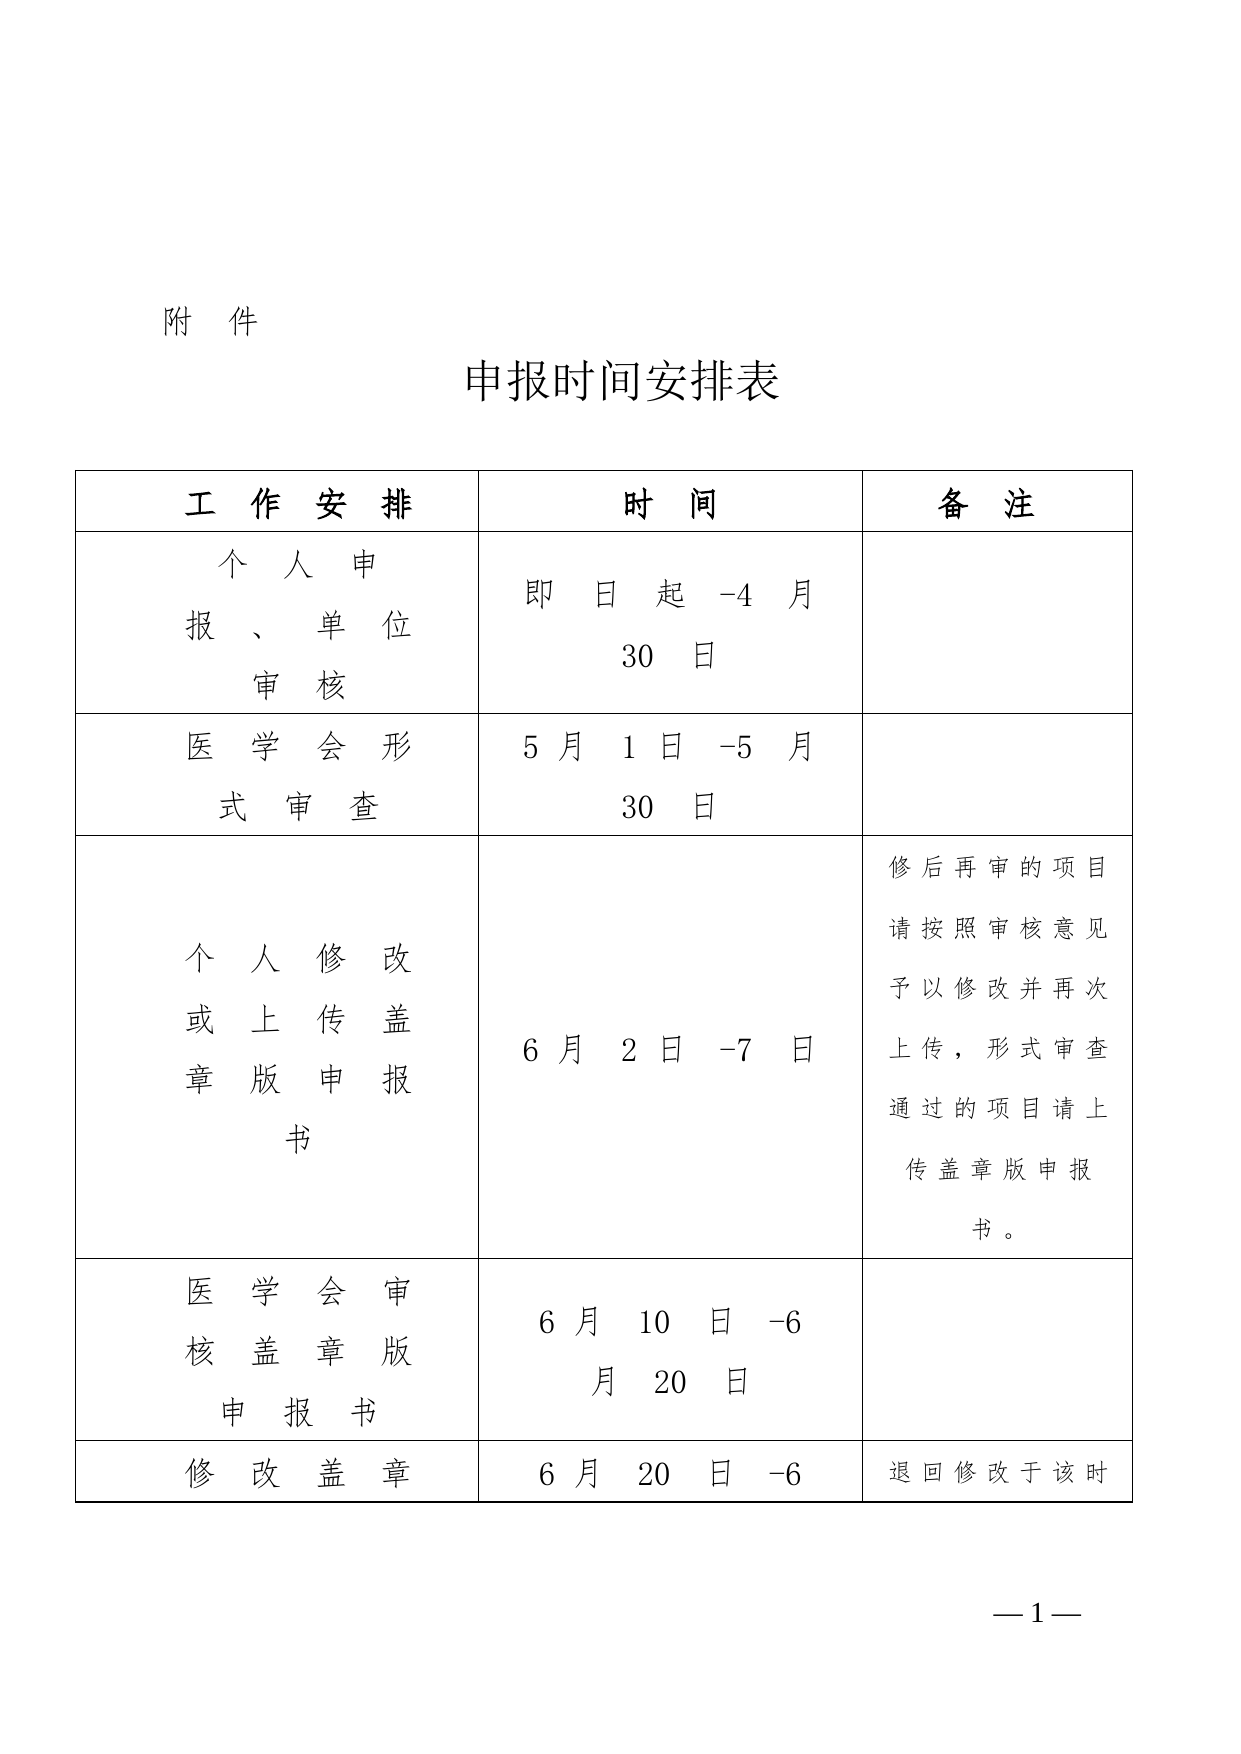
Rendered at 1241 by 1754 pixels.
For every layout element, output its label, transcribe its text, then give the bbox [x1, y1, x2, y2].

table_header 工作安排 [76, 471, 478, 531]
table_cell 医学会审核盖章版申报书 [76, 1259, 478, 1440]
table_cell 6月2日-7日 [479, 836, 862, 1258]
table_cell 6月10日-6月20日 [479, 1259, 862, 1440]
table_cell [863, 1441, 1132, 1501]
table_cell [863, 714, 1132, 835]
table_cell 6月20日-6月30日 [479, 1441, 862, 1501]
table_header 时间 [479, 471, 862, 531]
table_header 备注 [863, 471, 1132, 531]
table_cell 修改盖章版申报书上报 [76, 1441, 478, 1501]
table_cell 医学会形式审查 [76, 714, 478, 835]
table_cell 个人修改或上传盖章版申报书 [76, 836, 478, 1258]
table_cell 个人申报、单位审核 [76, 532, 478, 713]
table_cell 修后再审的项目请按照审核意见予以修改并再次上传，形式审查通过的项目请上传盖章版申报书。 [863, 836, 1132, 1258]
table_cell [863, 532, 1132, 713]
text 附件 [161, 289, 1079, 349]
table_cell 5月1日-5月30日 [479, 714, 862, 835]
text 申报时间安排表 [161, 349, 1079, 409]
table_cell 即日起-4月30日 [479, 532, 862, 713]
table_cell [863, 1259, 1132, 1440]
